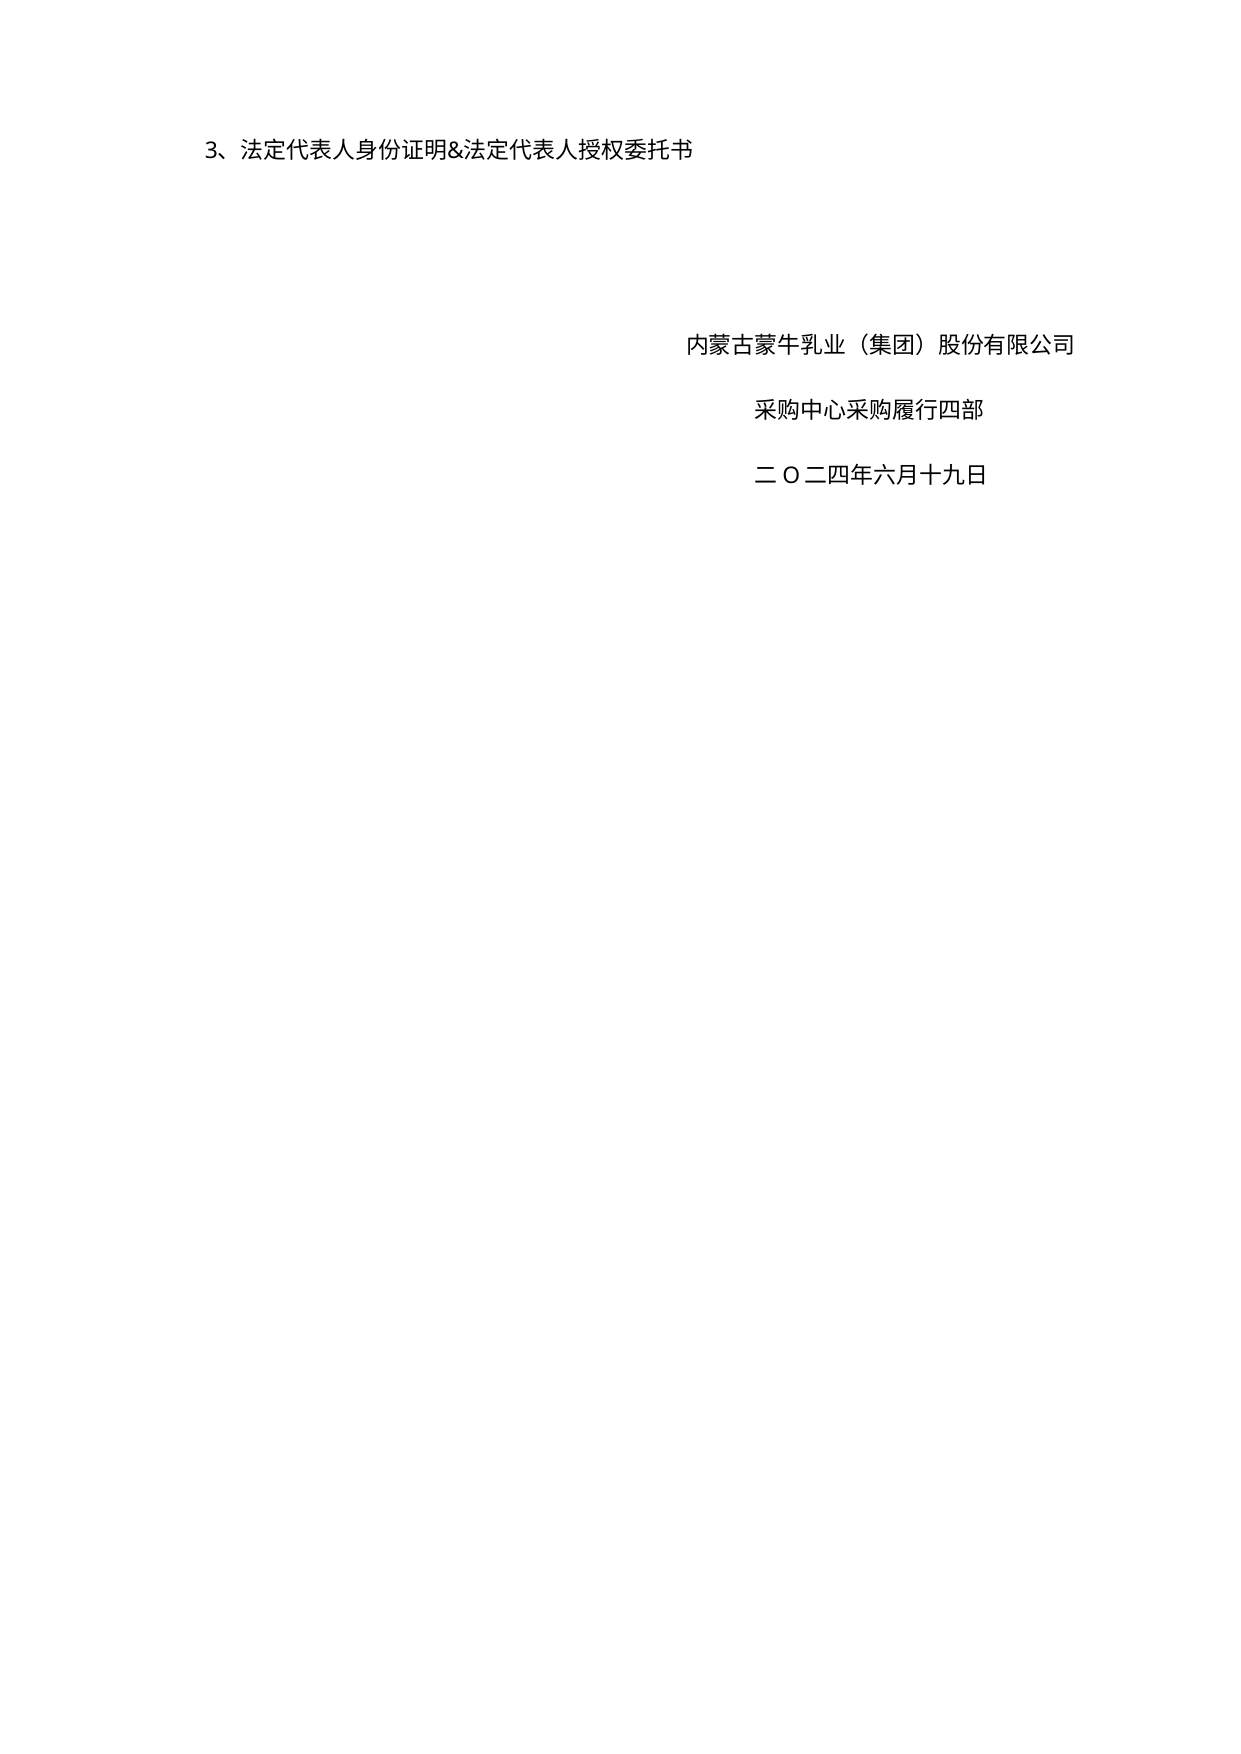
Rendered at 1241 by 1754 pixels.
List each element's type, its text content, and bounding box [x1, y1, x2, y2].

text 采购中心采购履行四部 [136, 376, 1029, 441]
text 内蒙古蒙牛乳业（集团）股份有限公司 [136, 311, 1104, 376]
text 二O二四年六月十九日 [136, 441, 1038, 506]
text 3、法定代表人身份证明&法定代表人授权委托书 [136, 116, 1104, 181]
